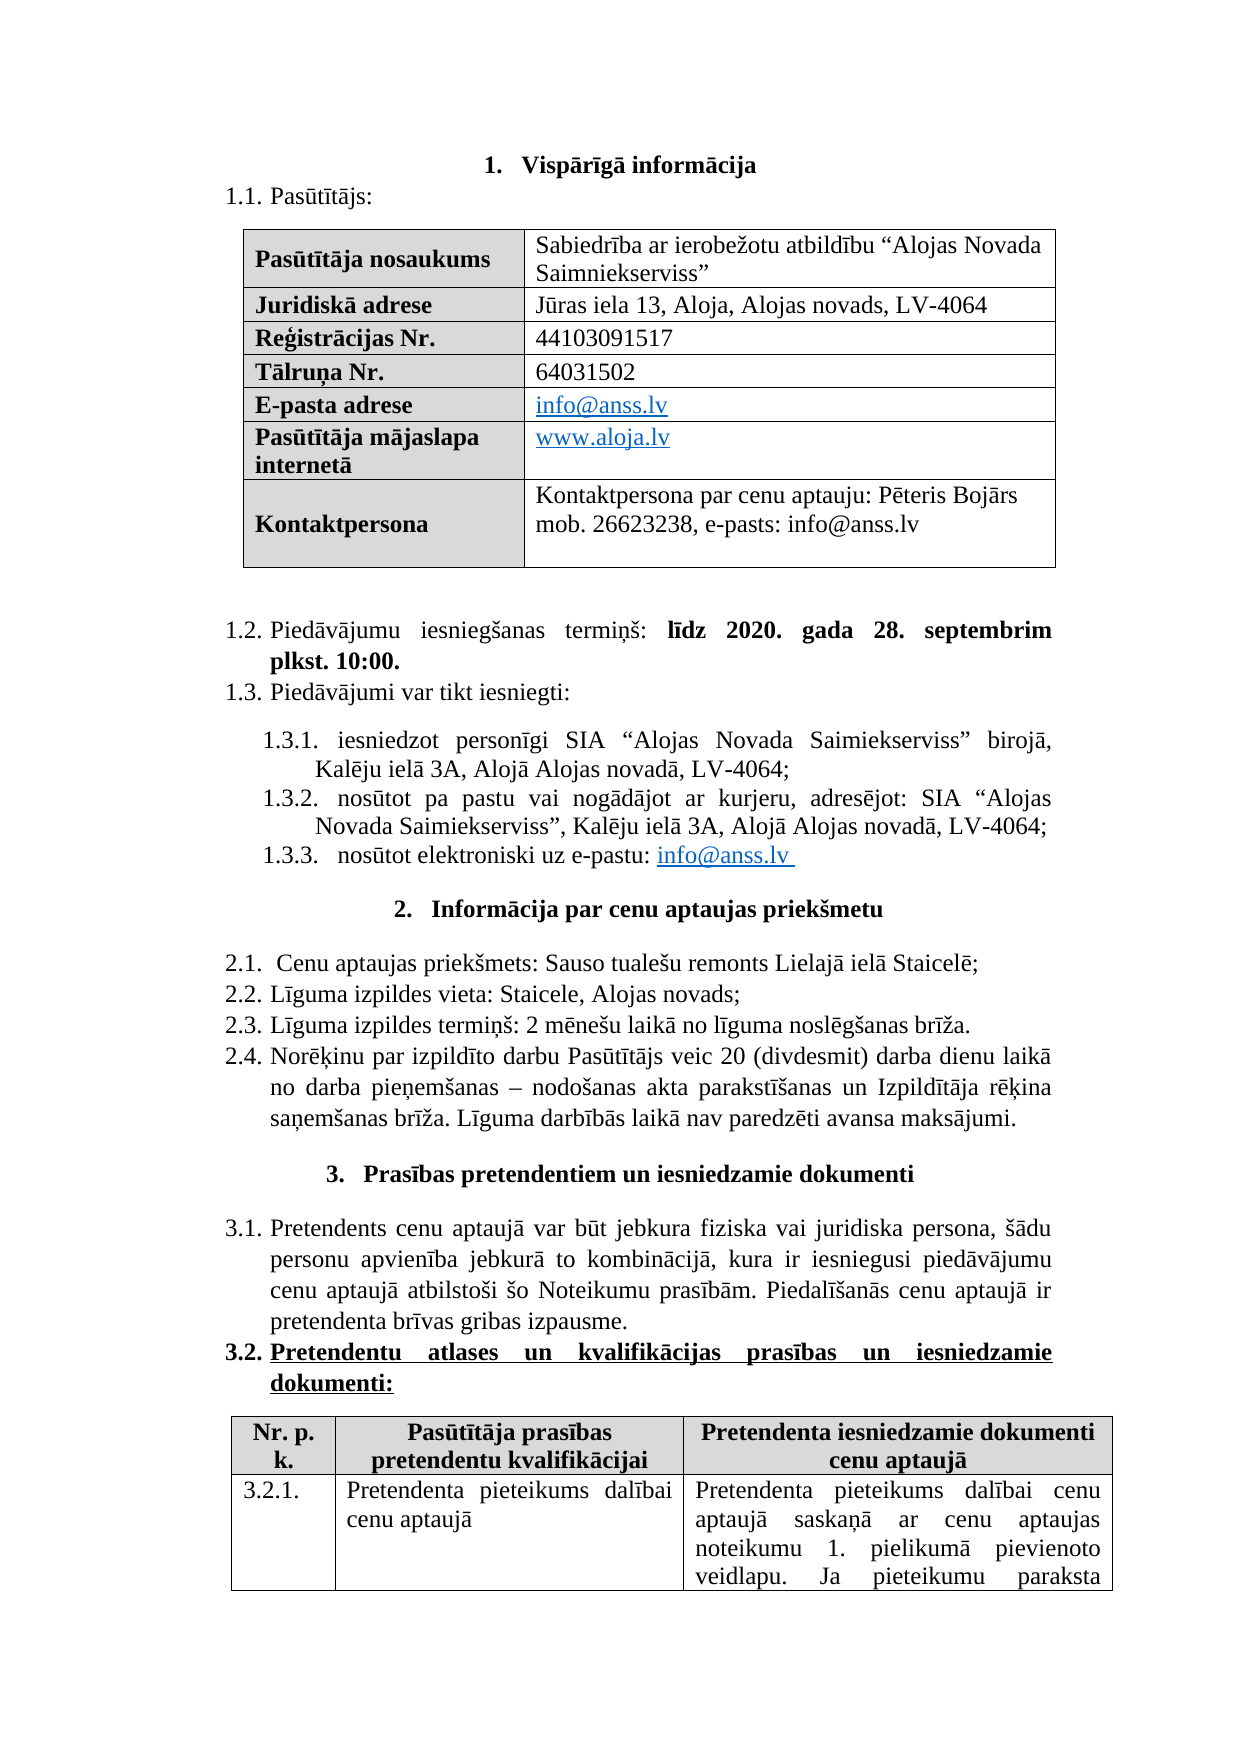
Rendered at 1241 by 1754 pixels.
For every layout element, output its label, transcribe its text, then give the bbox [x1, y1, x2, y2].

list Prasības pretendentiem un iesniedzamie dokumenti [187, 1159, 1053, 1188]
table_cell Kontaktpersona [244, 480, 524, 567]
table_cell www.aloja.lv [525, 422, 1055, 479]
table_cell Juridiskā adrese [244, 288, 524, 321]
table_cell Reģistrācijas Nr. [244, 322, 524, 354]
list Piedāvājumi var tikt iesniegti: [225, 677, 1053, 706]
table_cell [232, 1475, 335, 1590]
list nosūtot pa pastu vai nogādājot ar kurjeru, adresējot: SIA “Alojas Novada Saimiekserviss”, Kalēju ielā 3A, Alojā Alojas novadā, LV-4064; [262, 783, 1053, 840]
table_header Pasūtītāja nosaukums [244, 230, 524, 287]
list Līguma izpildes termiņš: 2 mēnešu laikā no līguma noslēgšanas brīža. [225, 1010, 1053, 1038]
table_header Nr. p. k. [232, 1417, 335, 1474]
list Vispārīgā informācija [187, 150, 1053, 179]
table_header Pretendenta iesniedzamie dokumenti cenu aptaujā [684, 1417, 1112, 1474]
table_cell info@anss.lv [525, 388, 1055, 421]
list Norēķinu par izpildīto darbu Pasūtītājs veic 20 (divdesmit) darba dienu laikā no darba pieņemšanas – nodošanas akta parakstīšanas un Izpildītāja rēķina saņemšanas brīža. Līguma darbībās laikā nav paredzēti avansa maksājumi. [225, 1041, 1053, 1132]
table_cell Jūras iela 13, Aloja, Alojas novads, LV-4064 [525, 288, 1055, 321]
table_cell 44103091517 [525, 322, 1055, 354]
table_cell 64031502 [525, 355, 1055, 387]
list iesniedzot personīgi SIA “Alojas Novada Saimiekserviss” birojā, Kalēju ielā 3A, Alojā Alojas novadā, LV-4064; [262, 725, 1053, 783]
list Līguma izpildes vieta: Staicele, Alojas novads; [225, 979, 1053, 1007]
table_cell E-pasta adrese [244, 388, 524, 421]
list Pretendents cenu aptaujā var būt jebkura fiziska vai juridiska persona, šādu personu apvienība jebkurā to kombinācijā, kura ir iesniegusi piedāvājumu cenu aptaujā atbilstoši šo Noteikumu prasībām. Piedalīšanās cenu aptaujā ir pretendenta brīvas gribas izpausme. [225, 1213, 1053, 1334]
list nosūtot elektroniski uz e-pastu: info@anss.lv [262, 840, 1053, 869]
list Cenu aptaujas priekšmets: Sauso tualešu remonts Lielajā ielā Staicelē; [225, 948, 1053, 976]
table_cell Tālruņa Nr. [244, 355, 524, 387]
list Informācija par cenu aptaujas priekšmetu [225, 894, 1053, 923]
table_cell Kontaktpersona par cenu aptauju: Pēteris Bojārs mob. 26623238, e-pasts: info@anss.lv [525, 480, 1055, 567]
list Piedāvājumu iesniegšanas termiņš: līdz 2020. gada 28. septembrim plkst. 10:00. [225, 615, 1053, 675]
table_cell Pasūtītāja mājaslapa internetā [244, 422, 524, 479]
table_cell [336, 1475, 683, 1590]
list Pasūtītājs: [225, 181, 1053, 210]
table_header Pasūtītāja prasības pretendentu kvalifikācijai [336, 1417, 683, 1474]
table_header Sabiedrība ar ierobežotu atbildību “Alojas Novada Saimniekserviss” [525, 230, 1055, 287]
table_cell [684, 1475, 1112, 1590]
list Pretendentu atlases un kvalifikācijas prasības un iesniedzamie dokumenti: [225, 1337, 1053, 1397]
